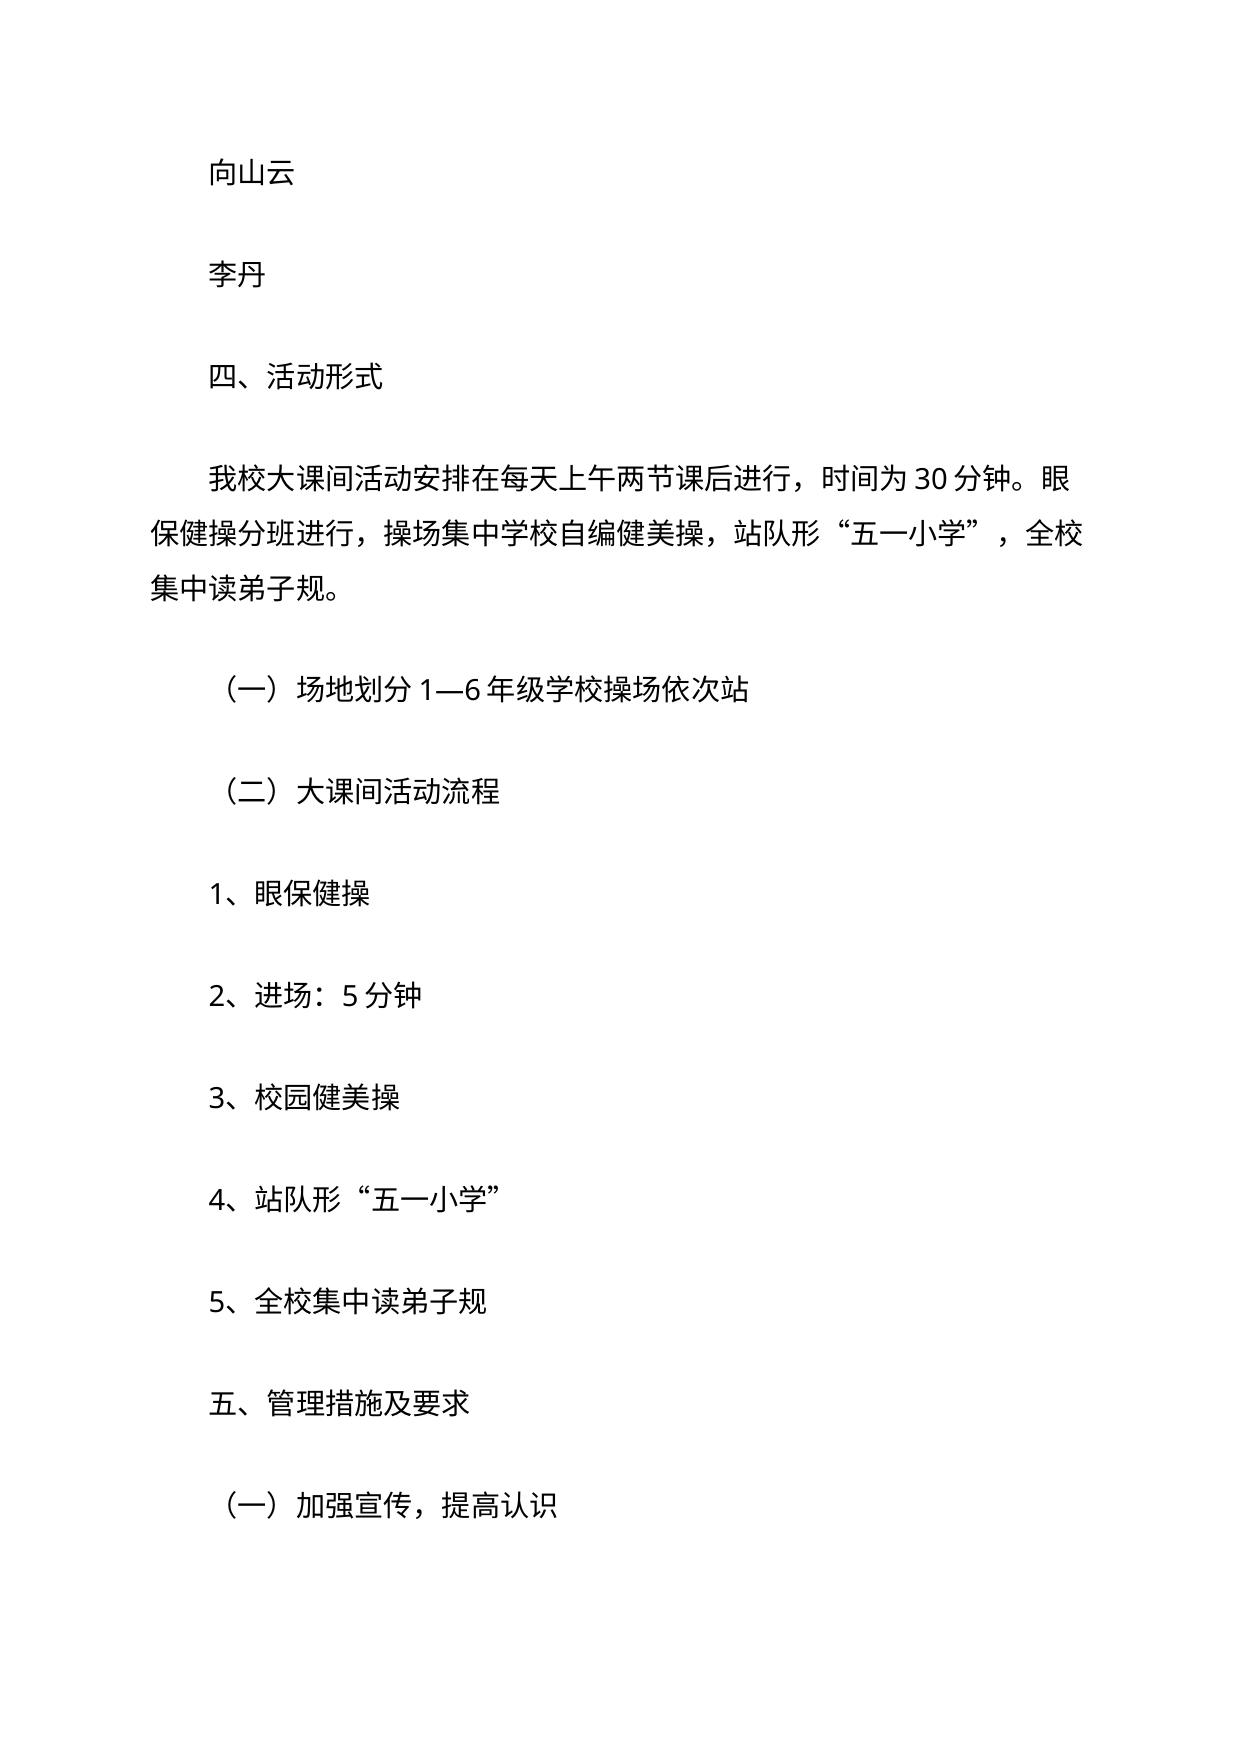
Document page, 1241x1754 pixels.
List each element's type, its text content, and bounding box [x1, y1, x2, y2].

text （一）加强宣传，提高认识 [150, 1482, 1090, 1525]
text 四、活动形式 [150, 353, 1090, 396]
text 向山云 [150, 150, 1090, 192]
text 2、进场：5分钟 [150, 973, 1090, 1015]
text 李丹 [150, 252, 1090, 294]
text 4、站队形“五一小学” [150, 1177, 1090, 1219]
text 3、校园健美操 [150, 1075, 1090, 1117]
text （二）大课间活动流程 [150, 769, 1090, 811]
text （一）场地划分1—6年级学校操场依次站 [150, 667, 1090, 709]
text 1、眼保健操 [150, 871, 1090, 913]
text 五、管理措施及要求 [150, 1381, 1090, 1423]
text 5、全校集中读弟子规 [150, 1279, 1090, 1321]
text 我校大课间活动安排在每天上午两节课后进行，时间为30分钟。眼保健操分班进行，操场集中学校自编健美操，站队形“五一小学”，全校集中读弟子规。 [150, 455, 1090, 607]
